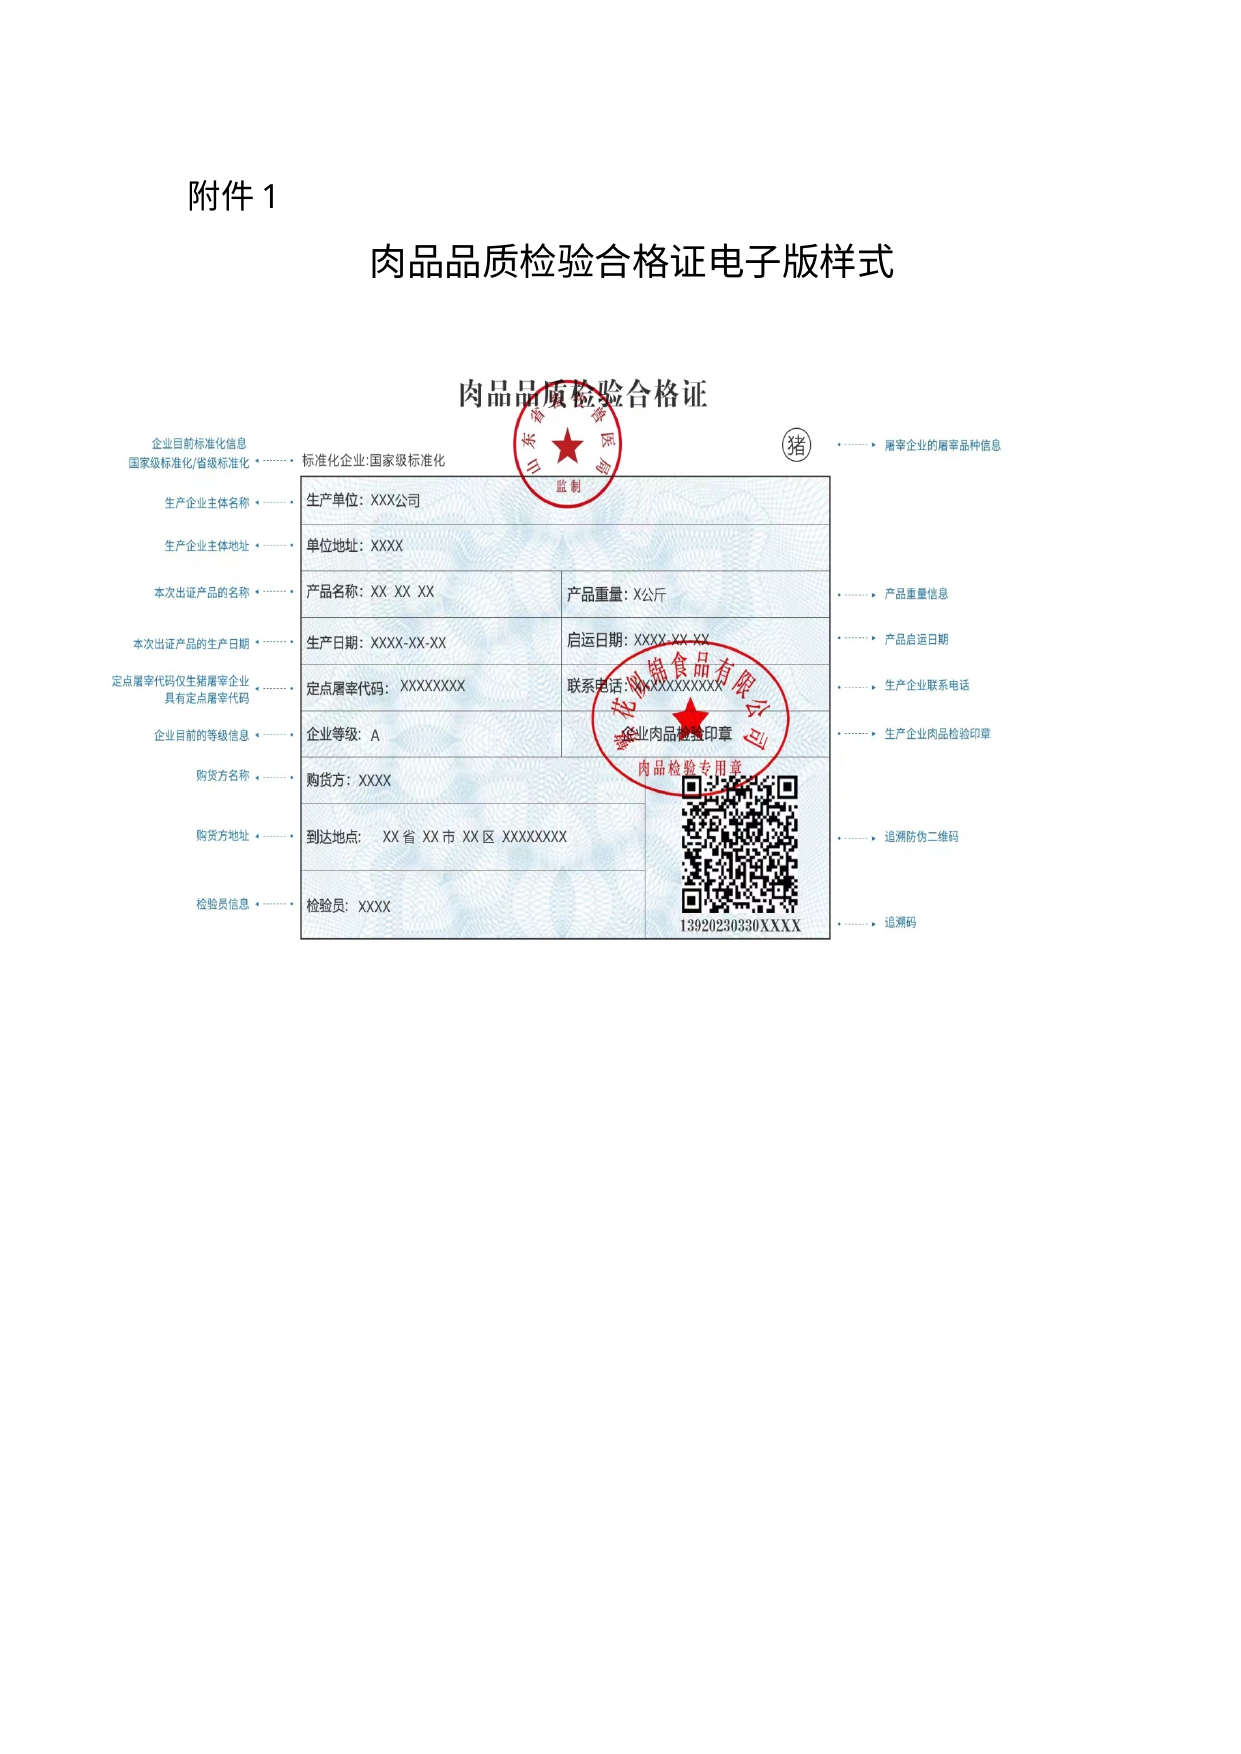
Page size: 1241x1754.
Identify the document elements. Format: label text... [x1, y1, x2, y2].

text 附件1 [187, 162, 1053, 227]
picture [91, 348, 1016, 965]
text 肉品品质检验合格证电子版样式 [187, 227, 1053, 292]
